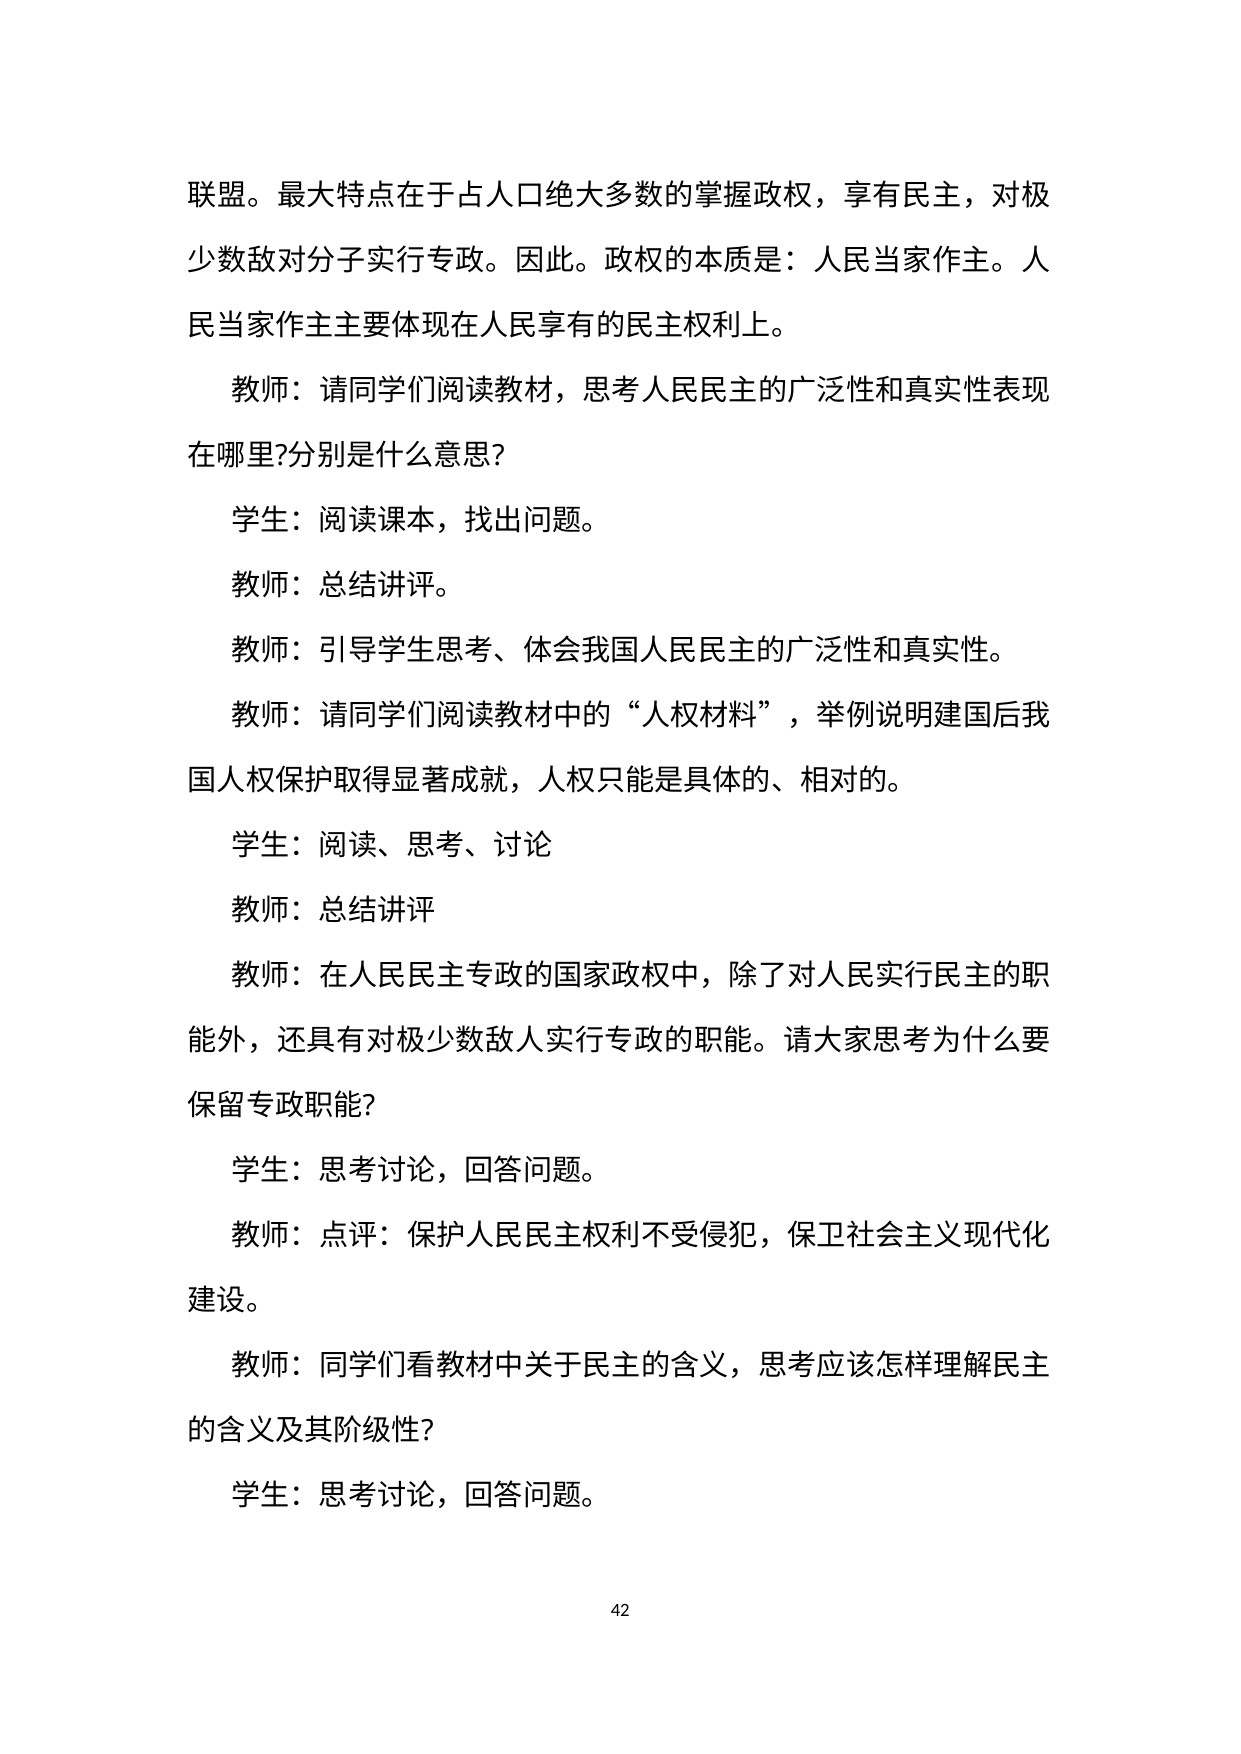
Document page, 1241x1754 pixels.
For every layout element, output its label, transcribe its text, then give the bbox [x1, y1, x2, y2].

text 教师：请同学们阅读教材，思考人民民主的广泛性和真实性表现在哪里?分别是什么意思? [187, 355, 1053, 485]
text 教师：点评：保护人民民主权利不受侵犯，保卫社会主义现代化建设。 [187, 1200, 1053, 1330]
text 教师：请同学们阅读教材中的“人权材料”，举例说明建国后我国人权保护取得显著成就，人权只能是具体的、相对的。 [187, 680, 1053, 810]
text 学生：思考讨论，回答问题。 [187, 1460, 1053, 1525]
text 教师：总结讲评 [187, 875, 1053, 940]
text 教师：引导学生思考、体会我国人民民主的广泛性和真实性。 [187, 615, 1053, 680]
text 学生：阅读课本，找出问题。 [187, 485, 1053, 550]
text 学生：阅读、思考、讨论 [187, 810, 1053, 875]
text 教师：总结讲评。 [187, 550, 1053, 615]
text 学生：思考讨论，回答问题。 [187, 1135, 1053, 1200]
text 教师：在人民民主专政的国家政权中，除了对人民实行民主的职能外，还具有对极少数敌人实行专政的职能。请大家思考为什么要保留专政职能? [187, 940, 1053, 1135]
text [187, 160, 1053, 355]
text 教师：同学们看教材中关于民主的含义，思考应该怎样理解民主的含义及其阶级性? [187, 1330, 1053, 1460]
